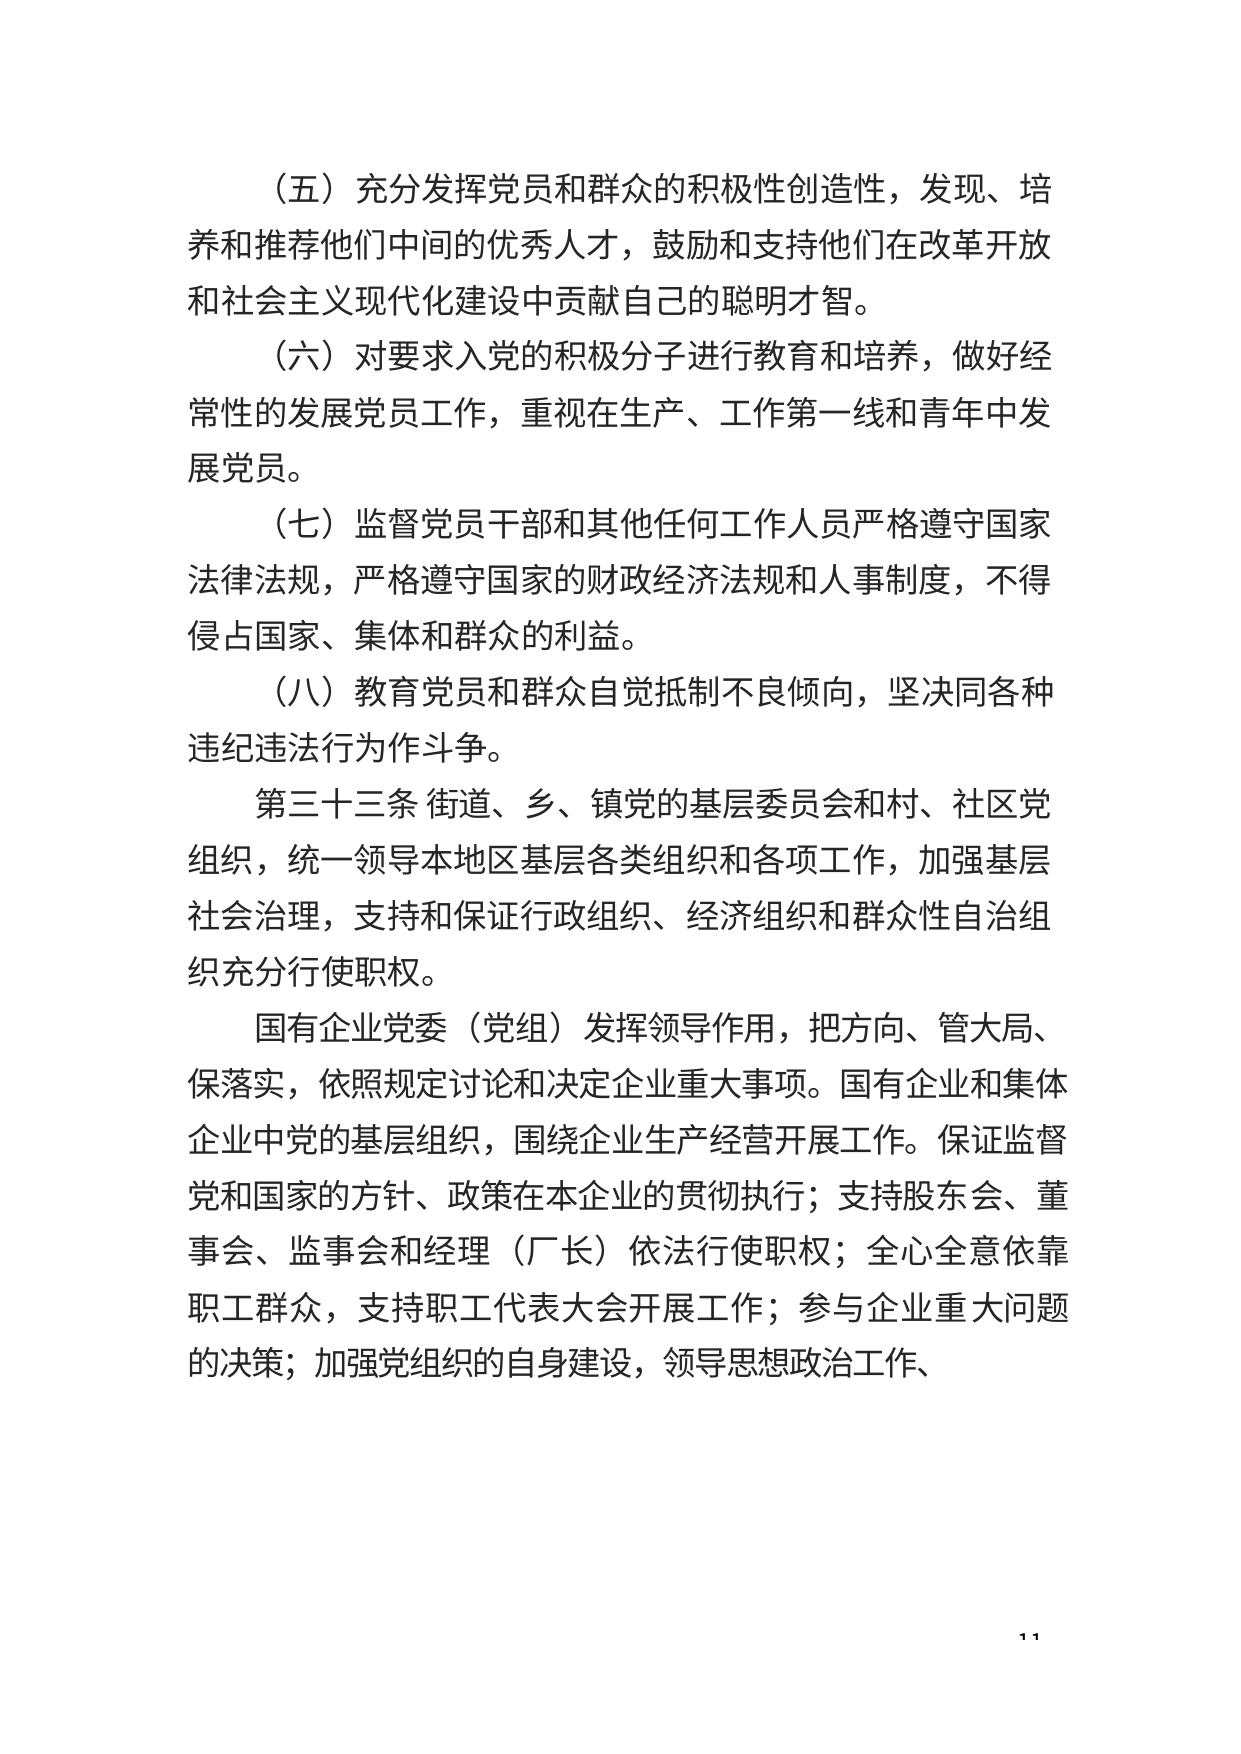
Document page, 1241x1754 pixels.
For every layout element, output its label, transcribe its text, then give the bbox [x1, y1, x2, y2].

text 第三十三条 街道、乡、镇党的基层委员会和村、社区党组织，统一领导本地区基层各类组织和各项工作，加强基层社会治理，支持和保证行政组织、经济组织和群众性自治组织充分行使职权。 [187, 778, 1053, 994]
text （五）充分发挥党员和群众的积极性创造性，发现、培养和推荐他们中间的优秀人才，鼓励和支持他们在改革开放和社会主义现代化建设中贡献自己的聪明才智。 [187, 162, 1053, 323]
text （六）对要求入党的积极分子进行教育和培养，做好经常性的发展党员工作，重视在生产、工作第一线和青年中发展党员。 [187, 330, 1053, 490]
text （八）教育党员和群众自觉抵制不良倾向，坚决同各种违纪违法行为作斗争。 [187, 666, 1057, 770]
text （七）监督党员干部和其他任何工作人员严格遵守国家法律法规，严格遵守国家的财政经济法规和人事制度，不得侵占国家、集体和群众的利益。 [187, 498, 1053, 658]
text 国有企业党委（党组）发挥领导作用，把方向、管大局、保落实，依照规定讨论和决定企业重大事项。国有企业和集体企业中党的基层组织，围绕企业生产经营开展工作。保证监督党和国家的方针、政策在本企业的贯彻执行；支持股东会、董事会、监事会和经理（厂长）依法行使职权；全心全意依靠职工群众，支持职工代表大会开展工作；参与企业重大问题的决策；加强党组织的自身建设，领导思想政治工作、 [187, 1002, 1069, 1385]
